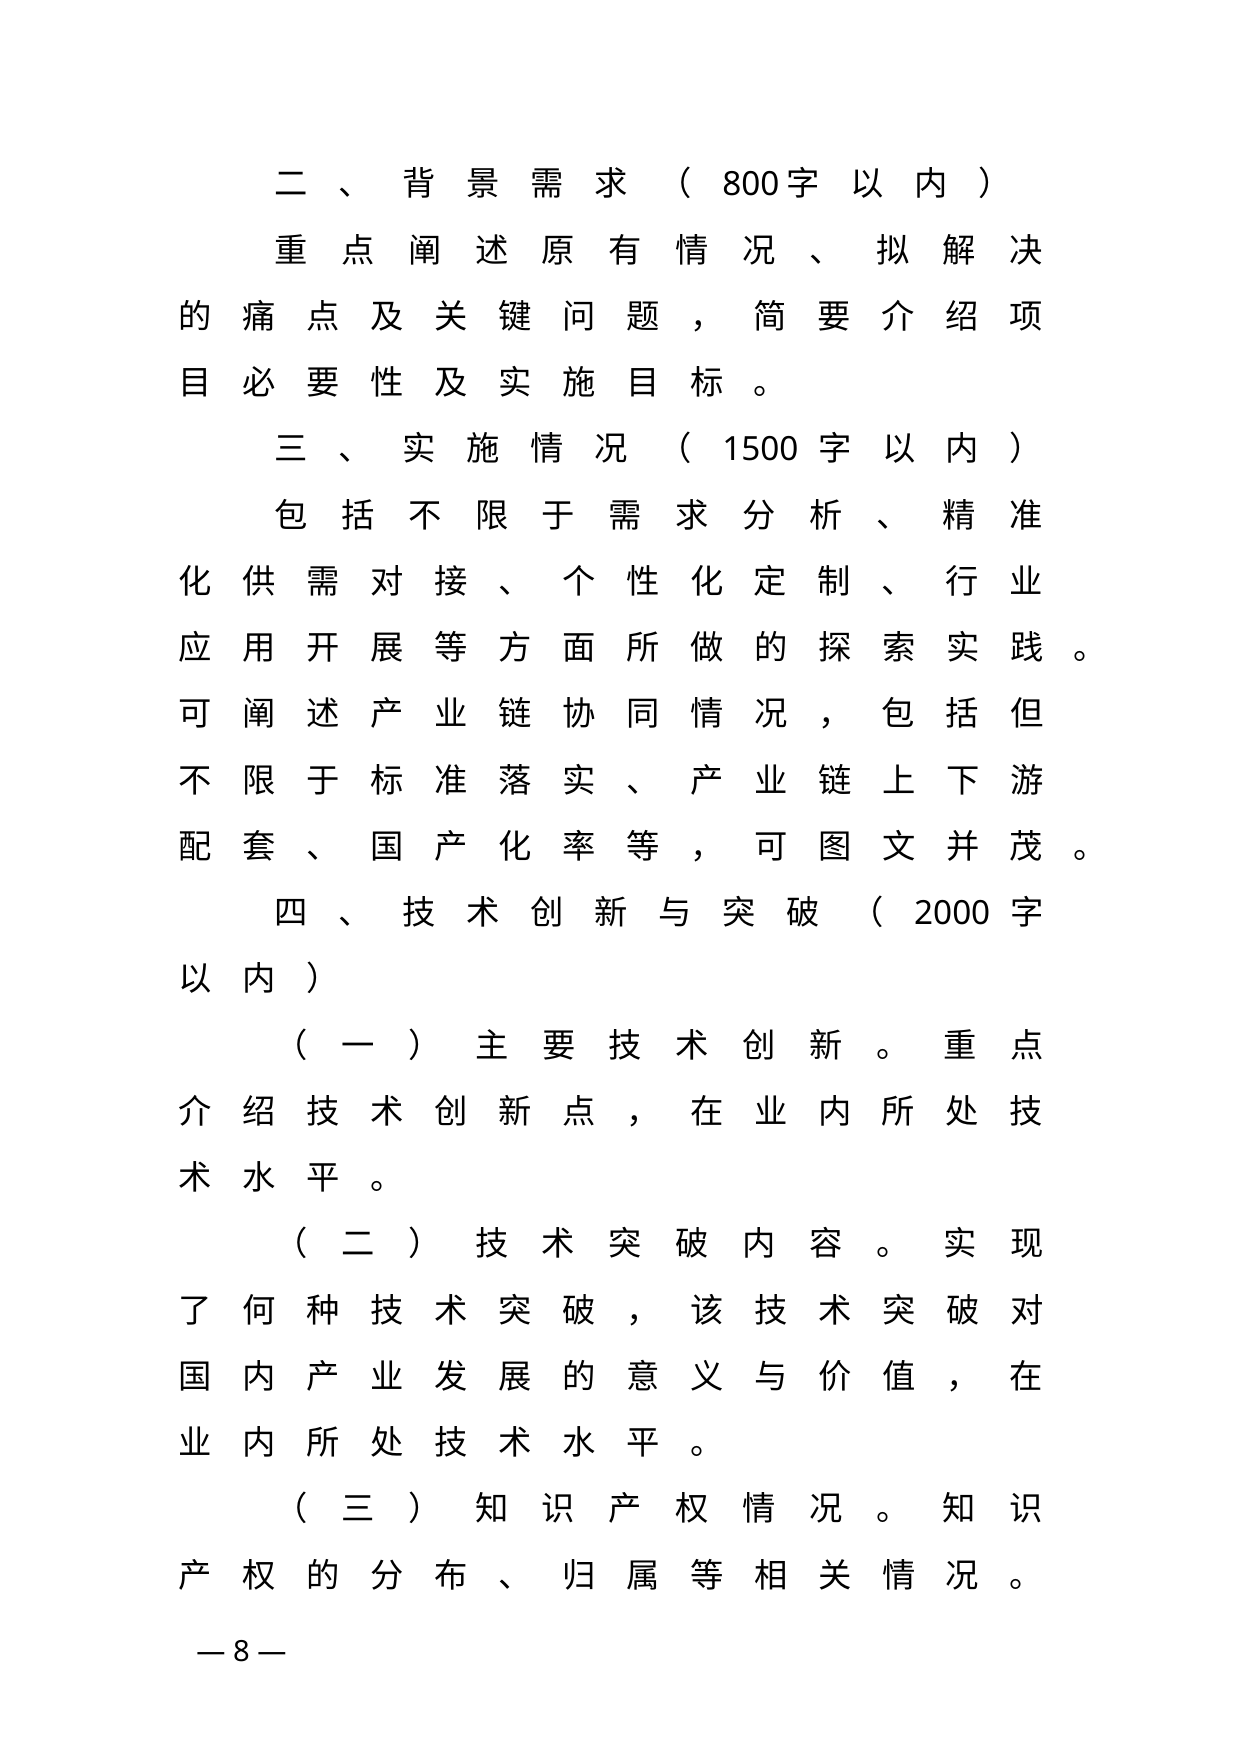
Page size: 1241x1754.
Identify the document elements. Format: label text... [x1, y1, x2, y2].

text （二）技术突破内容。实现了何种技术突破，该技术突破对国内产业发展的意义与价值，在业内所处技术水平。 [180, 1208, 1072, 1473]
text 重点阐述原有情况、拟解决的痛点及关键问题，简要介绍项目必要性及实施目标。 [180, 214, 1072, 413]
text 四、技术创新与突破（2000字以内） [180, 877, 1072, 1009]
text （三）知识产权情况。知识产权的分布、归属等相关情况。 [180, 1473, 1072, 1606]
text （一）主要技术创新。重点介绍技术创新点，在业内所处技术水平。 [180, 1009, 1072, 1208]
text 三、实施情况（1500字以内） [180, 413, 1072, 479]
text 包括不限于需求分析、精准化供需对接、个性化定制、行业应用开展等方面所做的探索实践。可阐述产业链协同情况，包括但不限于标准落实、产业链上下游配套、国产化率等，可图文并茂。 [180, 479, 1072, 877]
text 二、背景需求（800字以内） [180, 148, 1072, 214]
